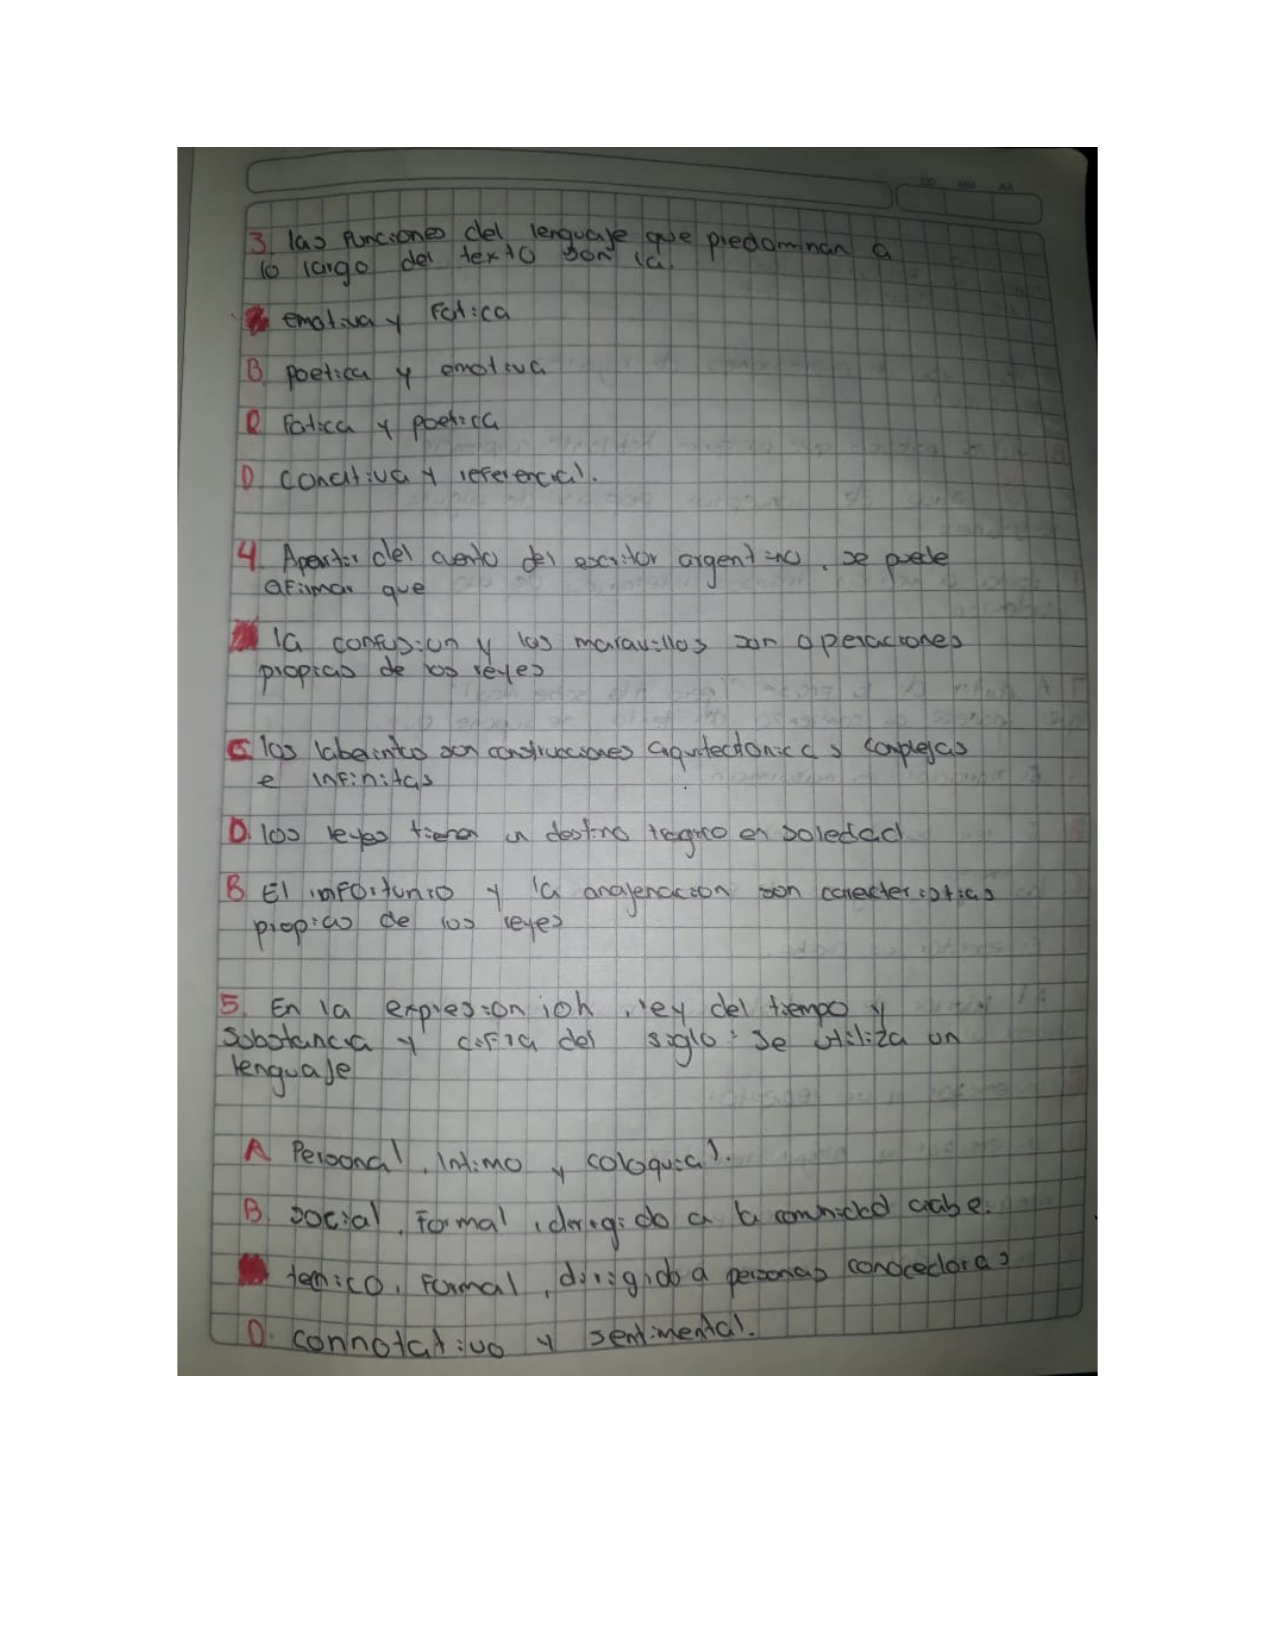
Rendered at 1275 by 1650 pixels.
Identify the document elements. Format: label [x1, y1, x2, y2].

picture [177, 147, 1098, 1376]
